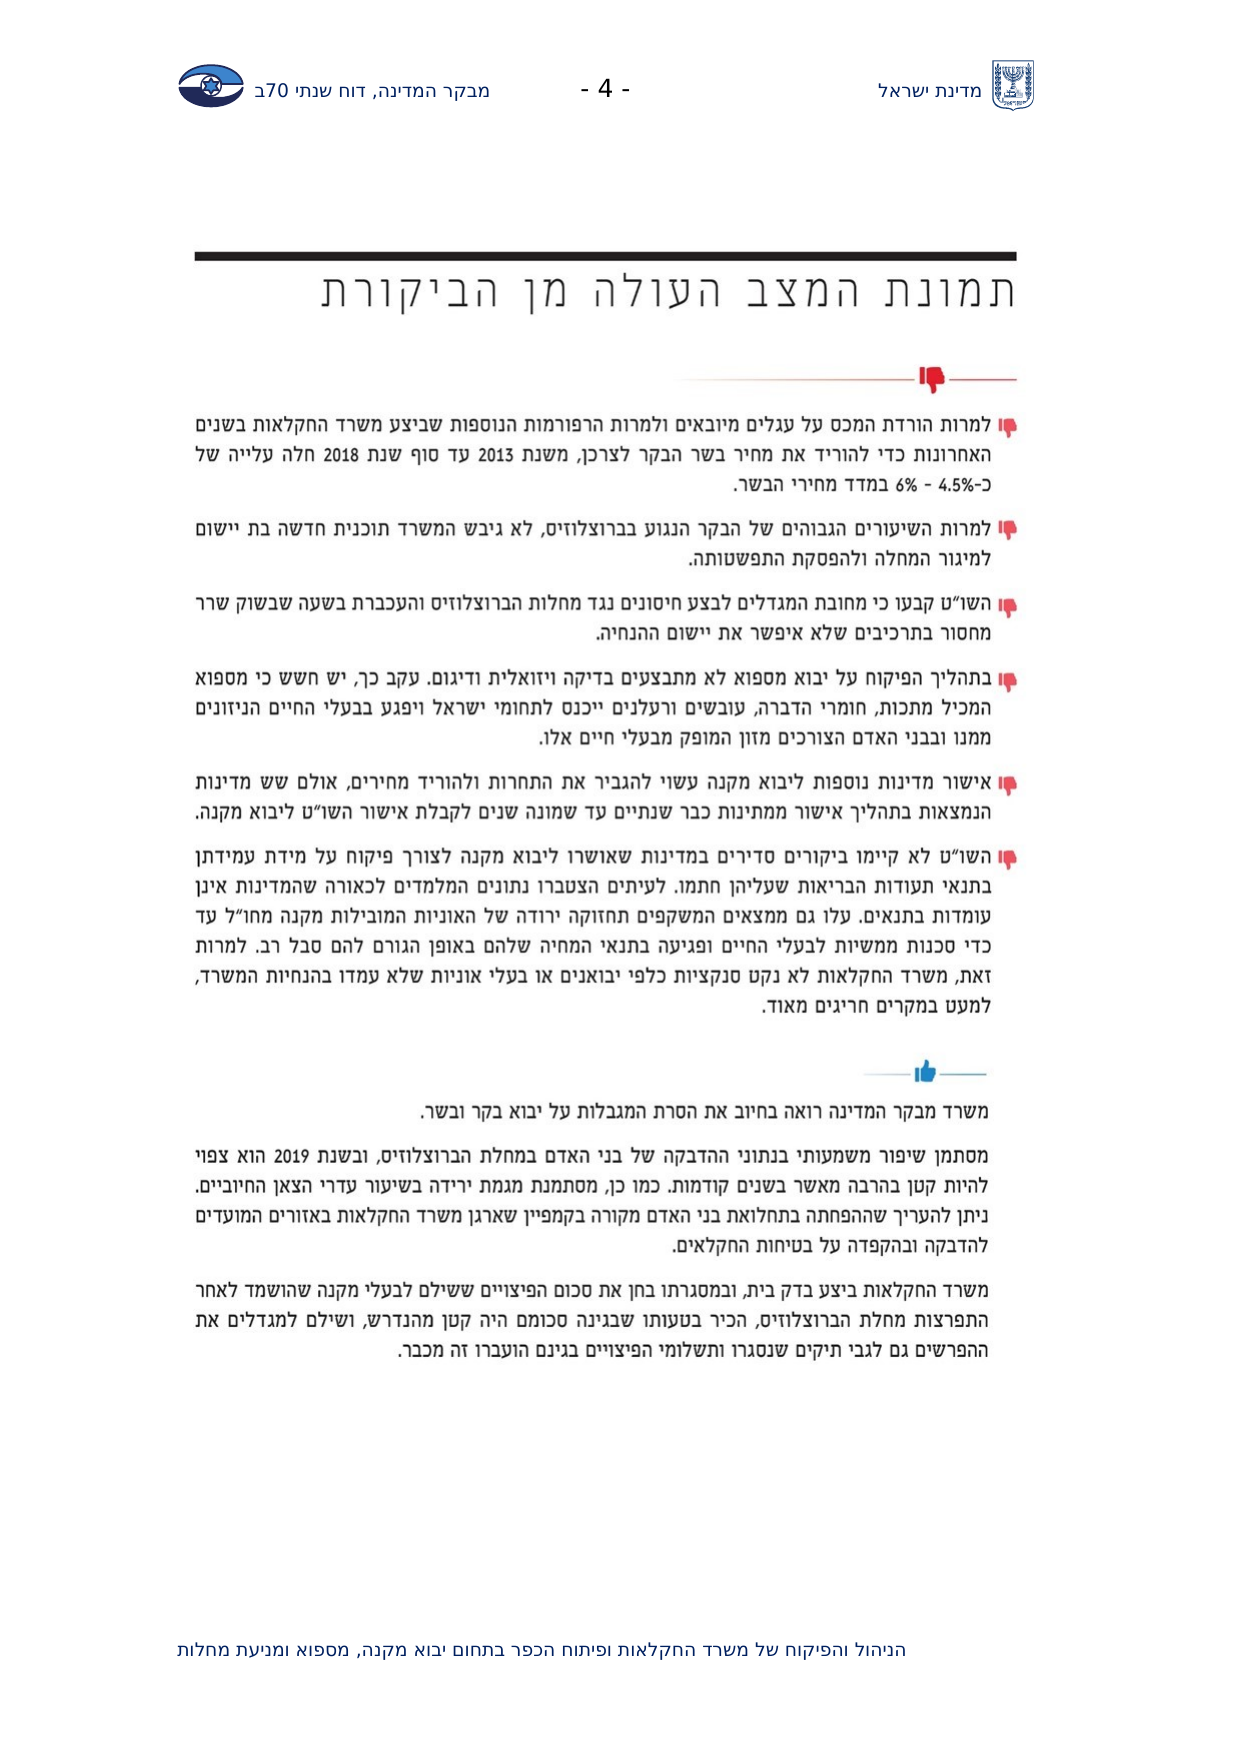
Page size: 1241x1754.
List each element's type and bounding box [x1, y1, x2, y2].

picture [177, 236, 1034, 1367]
